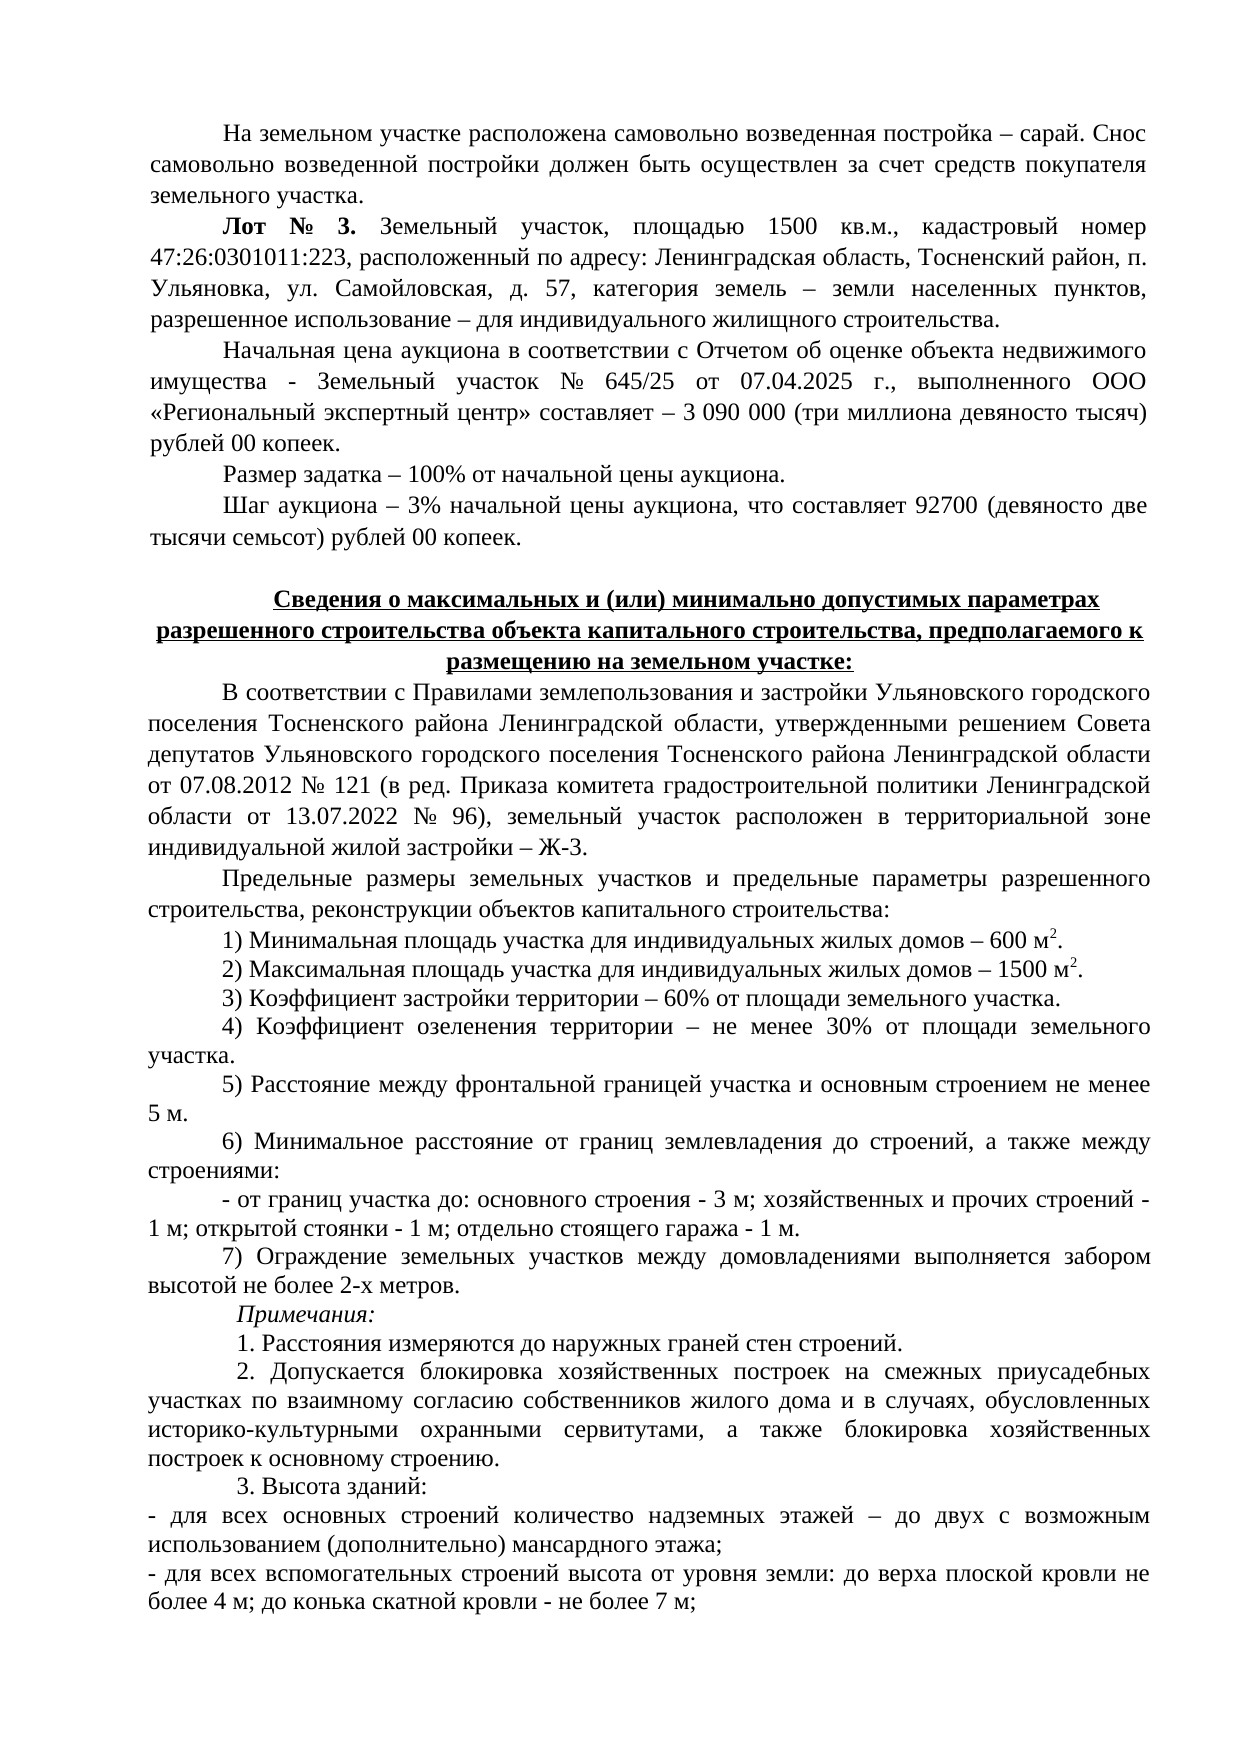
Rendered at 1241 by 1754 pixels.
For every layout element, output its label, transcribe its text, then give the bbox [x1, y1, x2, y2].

text 2. Допускается блокировка хозяйственных построек на смежных приусадебных участках по взаимному согласию собственников жилого дома и в случаях, обусловленных историко-культурными охранными сервитутами, а также блокировка хозяйственных построек к основному строению. [148, 1356, 1152, 1471]
text Начальная цена аукциона в соответствии с Отчетом об оценке объекта недвижимого имущества - Земельный участок № 645/25 от 07.04.2025 г., выполненного ООО «Региональный экспертный центр» составляет – 3 090 000 (три миллиона девяносто тысяч) рублей 00 копеек. [150, 335, 1147, 457]
text Размер задатка – 100% от начальной цены аукциона. [150, 459, 1147, 488]
text - для всех основных строений количество надземных этажей – до двух с возможным использованием (дополнительно) мансардного этажа; [148, 1500, 1152, 1558]
text Сведения о максимальных и (или) минимально допустимых параметрах разрешенного строительства объекта капитального строительства, предполагаемого к размещению на земельном участке: [148, 584, 1152, 674]
text Предельные размеры земельных участков и предельные параметры разрешенного строительства, реконструкции объектов капитального строительства: [148, 863, 1152, 923]
text На земельном участке расположена самовольно возведенная постройка – сарай. Снос самовольно возведенной постройки должен быть осуществлен за счет средств покупателя земельного участка. [150, 118, 1147, 209]
text 1) Минимальная площадь участка для индивидуальных жилых домов – 600 м2. [148, 925, 1152, 954]
text В соответствии с Правилами землепользования и застройки Ульяновского городского поселения Тосненского района Ленинградской области, утвержденными решением Совета депутатов Ульяновского городского поселения Тосненского района Ленинградской области от 07.08.2012 № 121 (в ред. Приказа комитета градостроительной политики Ленинградской области от 13.07.2022 № 96), земельный участок расположен в территориальной зоне индивидуальной жилой застройки – Ж-3. [148, 677, 1152, 861]
text Примечания: [148, 1299, 1152, 1328]
text 7) Ограждение земельных участков между домовладениями выполняется забором высотой не более 2-х метров. [148, 1241, 1152, 1299]
text - для всех вспомогательных строений высота от уровня земли: до верха плоской кровли не более 4 м; до конька скатной кровли - не более 7 м; [148, 1558, 1152, 1615]
text 6) Минимальное расстояние от границ землевладения до строений, а также между строениями: [148, 1126, 1152, 1184]
text 5) Расстояние между фронтальной границей участка и основным строением не менее 5 м. [148, 1069, 1152, 1126]
text 4) Коэффициент озеленения территории – не менее 30% от площади земельного участка. [148, 1011, 1152, 1069]
text 1. Расстояния измеряются до наружных граней стен строений. [148, 1328, 1152, 1356]
text Шаг аукциона – 3% начальной цены аукциона, что составляет 92700 (девяносто две тысячи семьсот) рублей 00 копеек. [150, 491, 1147, 550]
text 3) Коэффициент застройки территории – 60% от площади земельного участка. [148, 983, 1152, 1011]
text Лот № 3. Земельный участок, площадью 1500 кв.м., кадастровый номер 47:26:0301011:223, расположенный по адресу: Ленинградская область, Тосненский район, п. Ульяновка, ул. Самойловская, д. 57, категория земель – земли населенных пунктов, разрешенное использование – для индивидуального жилищного строительства. [150, 211, 1147, 333]
text - от границ участка до: основного строения - 3 м; хозяйственных и прочих строений - 1 м; открытой стоянки - 1 м; отдельно стоящего гаража - 1 м. [148, 1184, 1152, 1241]
text 2) Максимальная площадь участка для индивидуальных жилых домов – 1500 м2. [148, 954, 1152, 983]
text 3. Высота зданий: [148, 1471, 1152, 1500]
